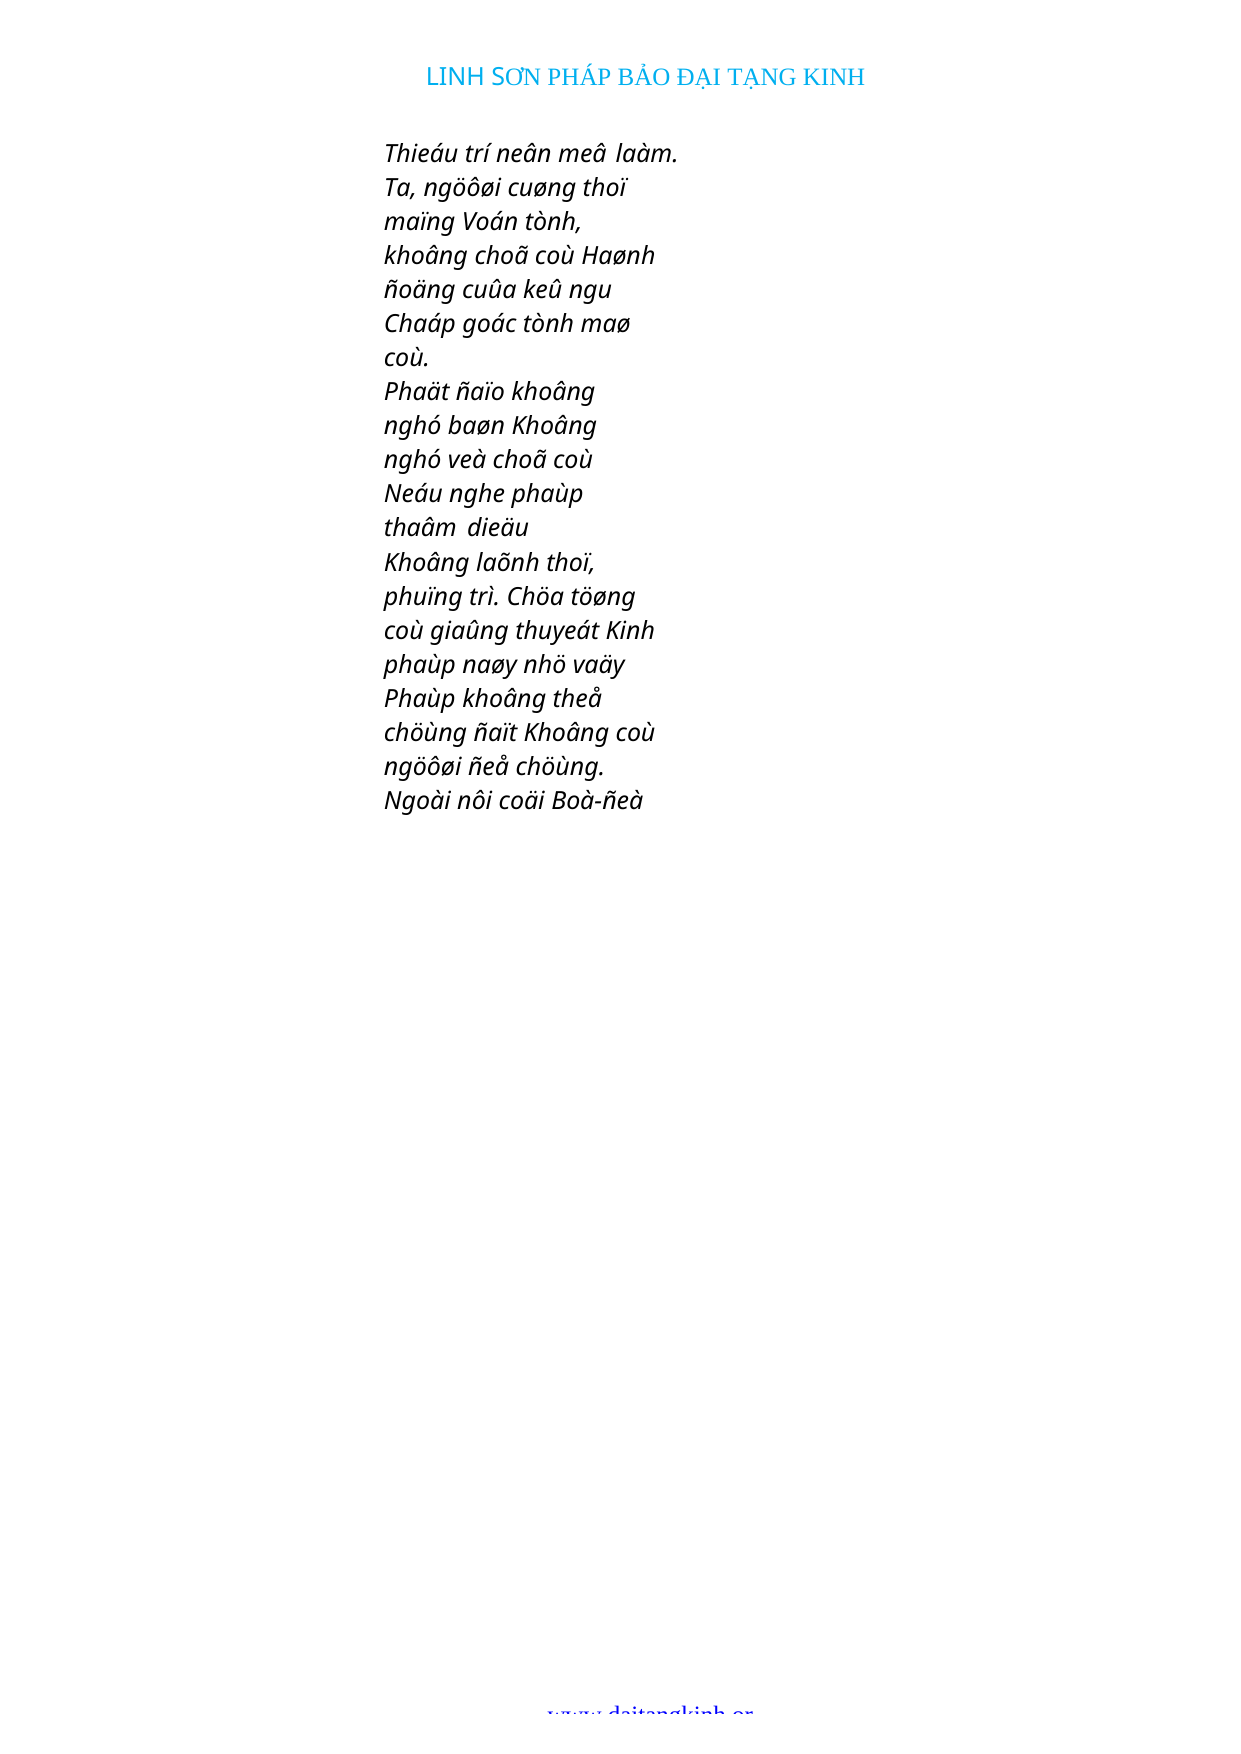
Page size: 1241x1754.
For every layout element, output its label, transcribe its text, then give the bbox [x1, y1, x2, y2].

text Khoâng laõnh thoï, phuïng trì. Chöa töøng coù giaûng thuyeát Kinh phaùp naøy nhö vaäy Phaùp khoâng theå chöùng ñaït Khoâng coù ngöôøi ñeå chöùng. Ngoài nôi coäi Boà-ñeà [384, 544, 666, 817]
text Ta, ngöôøi cuøng thoï maïng Voán tònh, khoâng choã coù Haønh ñoäng cuûa keû ngu Chaáp goác tònh maø coù. [384, 169, 656, 374]
text Phaät ñaïo khoâng nghó baøn Khoâng nghó veà choã coù Neáu nghe phaùp thaâm dieäu [384, 374, 652, 544]
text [384, 135, 684, 169]
